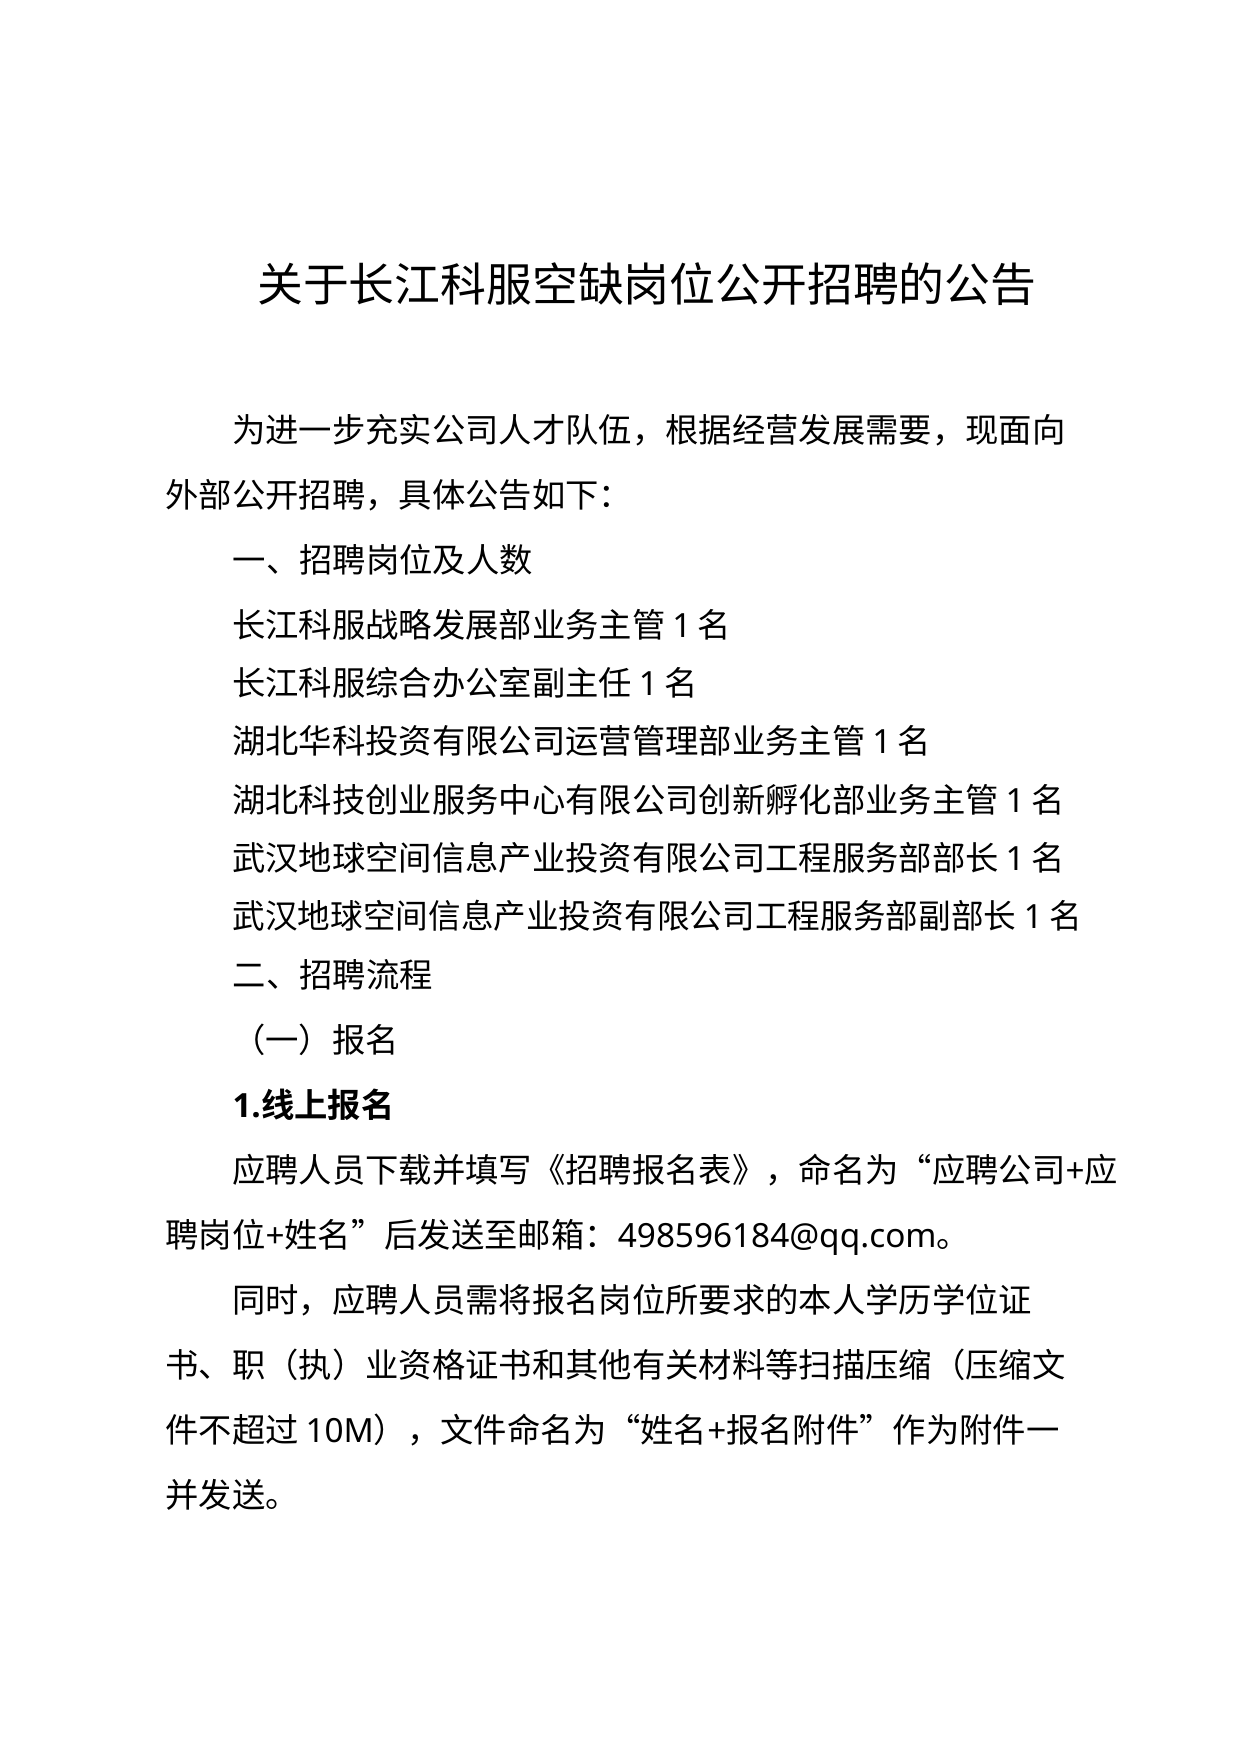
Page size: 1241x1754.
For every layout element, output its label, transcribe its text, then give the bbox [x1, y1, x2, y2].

text 湖北华科投资有限公司运营管理部业务主管1名 [165, 707, 1087, 765]
text 武汉地球空间信息产业投资有限公司工程服务部部长1名 [165, 824, 1087, 882]
text 一、招聘岗位及人数 [165, 525, 1087, 590]
text 湖北科技创业服务中心有限公司创新孵化部业务主管1名 [165, 765, 1087, 824]
text 关于长江科服空缺岗位公开招聘的公告 [165, 233, 1087, 330]
text 长江科服综合办公室副主任1名 [165, 649, 1087, 707]
text 武汉地球空间信息产业投资有限公司工程服务部副部长1名 [165, 882, 1087, 940]
text 二、招聘流程 [165, 940, 1087, 1005]
text 长江科服战略发展部业务主管1名 [165, 590, 1087, 649]
text 1.线上报名 [165, 1070, 1087, 1135]
text （一）报名 [165, 1005, 1087, 1070]
text 为进一步充实公司人才队伍，根据经营发展需要，现面向外部公开招聘，具体公告如下： [165, 395, 1087, 525]
text 同时，应聘人员需将报名岗位所要求的本人学历学位证书、职（执）业资格证书和其他有关材料等扫描压缩（压缩文件不超过10M），文件命名为“姓名+报名附件”作为附件一并发送。 [165, 1265, 1087, 1525]
text 应聘人员下载并填写《招聘报名表》，命名为“应聘公司+应聘岗位+姓名”后发送至邮箱：498596184@qq.com。 [165, 1135, 1130, 1265]
